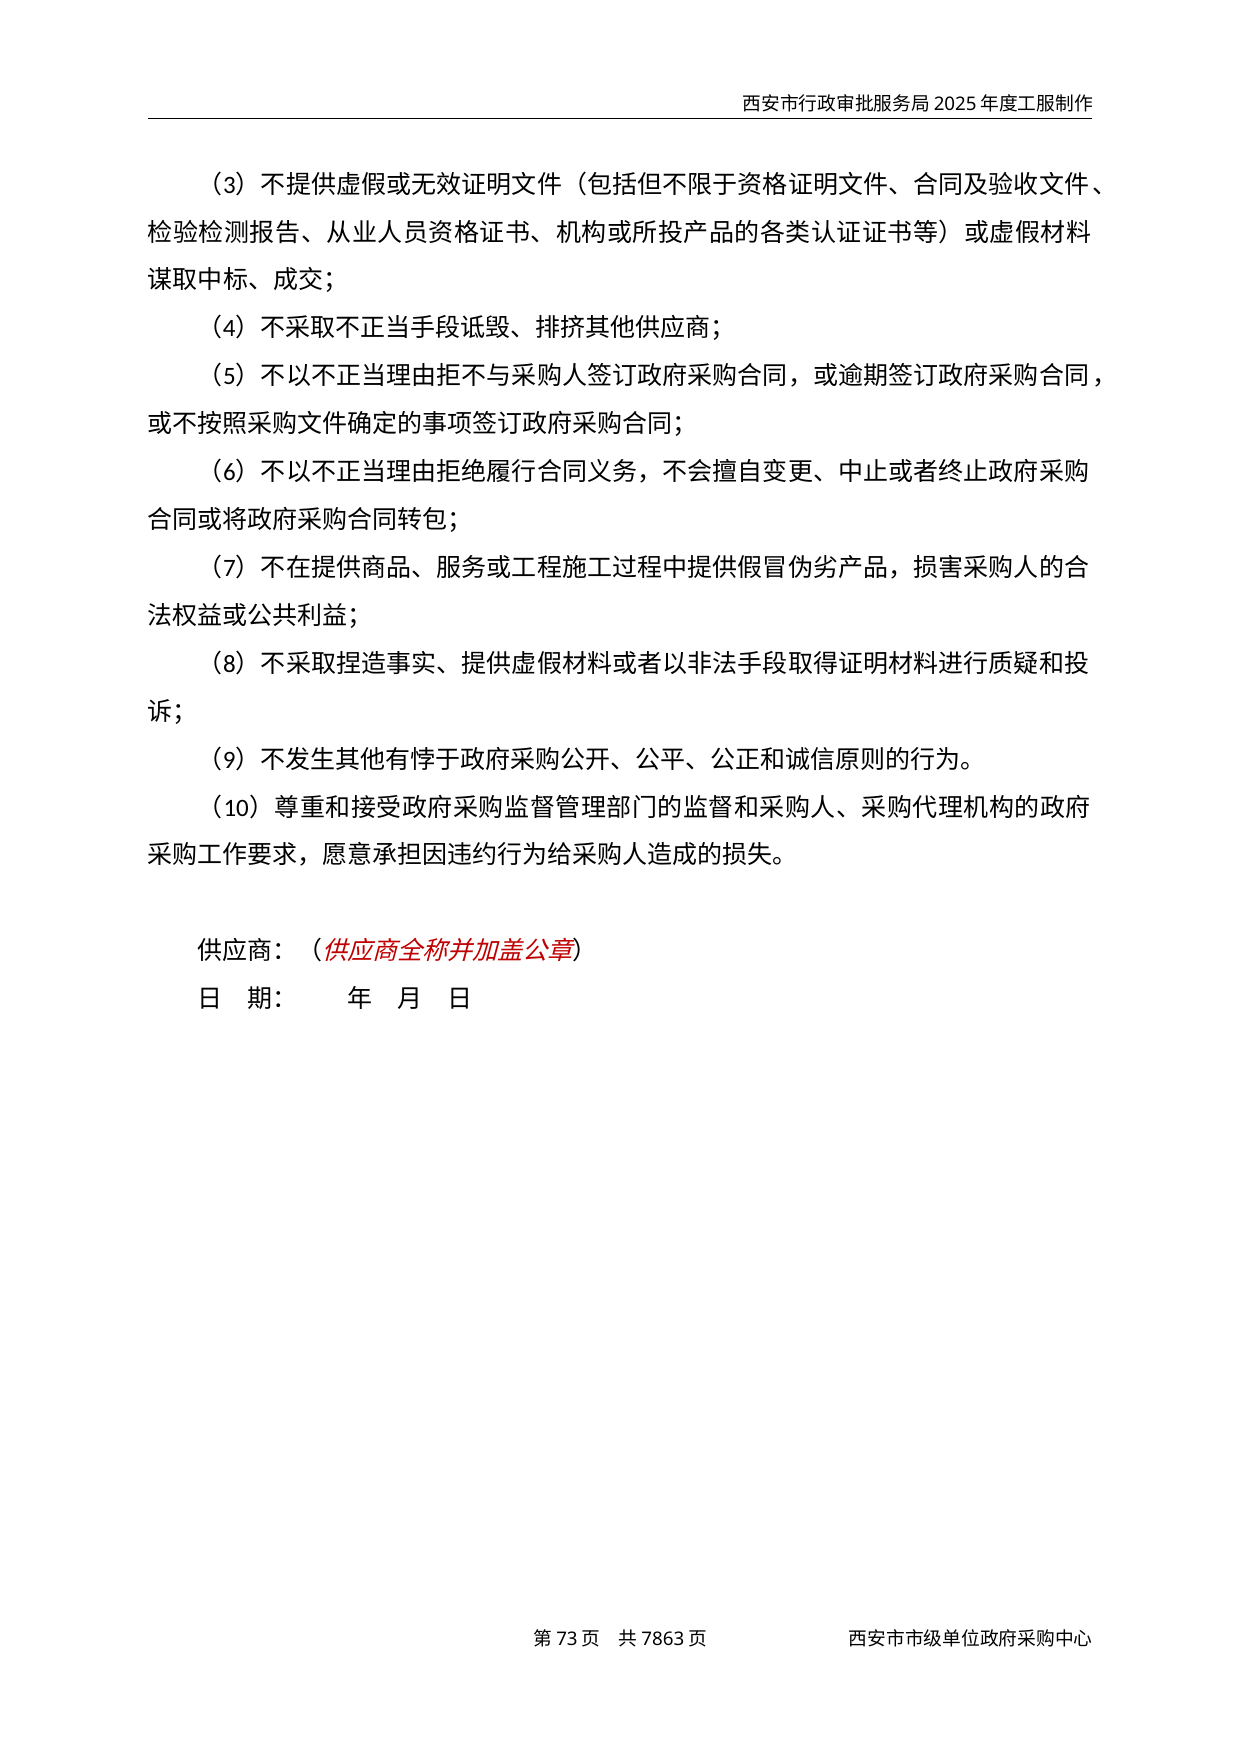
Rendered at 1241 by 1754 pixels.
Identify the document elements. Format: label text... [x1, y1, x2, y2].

text （4）不采取不正当手段诋毁、排挤其他供应商； [148, 302, 1092, 350]
text （8）不采取捏造事实、提供虚假材料或者以非法手段取得证明材料进行质疑和投诉； [148, 637, 1092, 733]
text （5）不以不正当理由拒不与采购人签订政府采购合同，或逾期签订政府采购合同，或不按照采购文件确定的事项签订政府采购合同； [148, 350, 1092, 446]
text 日 期： 年 月 日 [148, 973, 1092, 1021]
text 供应商：（供应商全称并加盖公章） [148, 925, 1092, 973]
text （6）不以不正当理由拒绝履行合同义务，不会擅自变更、中止或者终止政府采购合同或将政府采购合同转包； [148, 446, 1092, 542]
text （9）不发生其他有悖于政府采购公开、公平、公正和诚信原则的行为。 [148, 733, 1092, 781]
text （10）尊重和接受政府采购监督管理部门的监督和采购人、采购代理机构的政府采购工作要求，愿意承担因违约行为给采购人造成的损失。 [148, 781, 1092, 877]
text （3）不提供虚假或无效证明文件（包括但不限于资格证明文件、合同及验收文件、检验检测报告、从业人员资格证书、机构或所投产品的各类认证证书等）或虚假材料谋取中 标、成 交； [148, 158, 1092, 302]
text （7）不在提供商品、服务或工程施工过程中提供假冒伪劣产品，损害采购人的合法权益或公共利益； [148, 542, 1092, 637]
